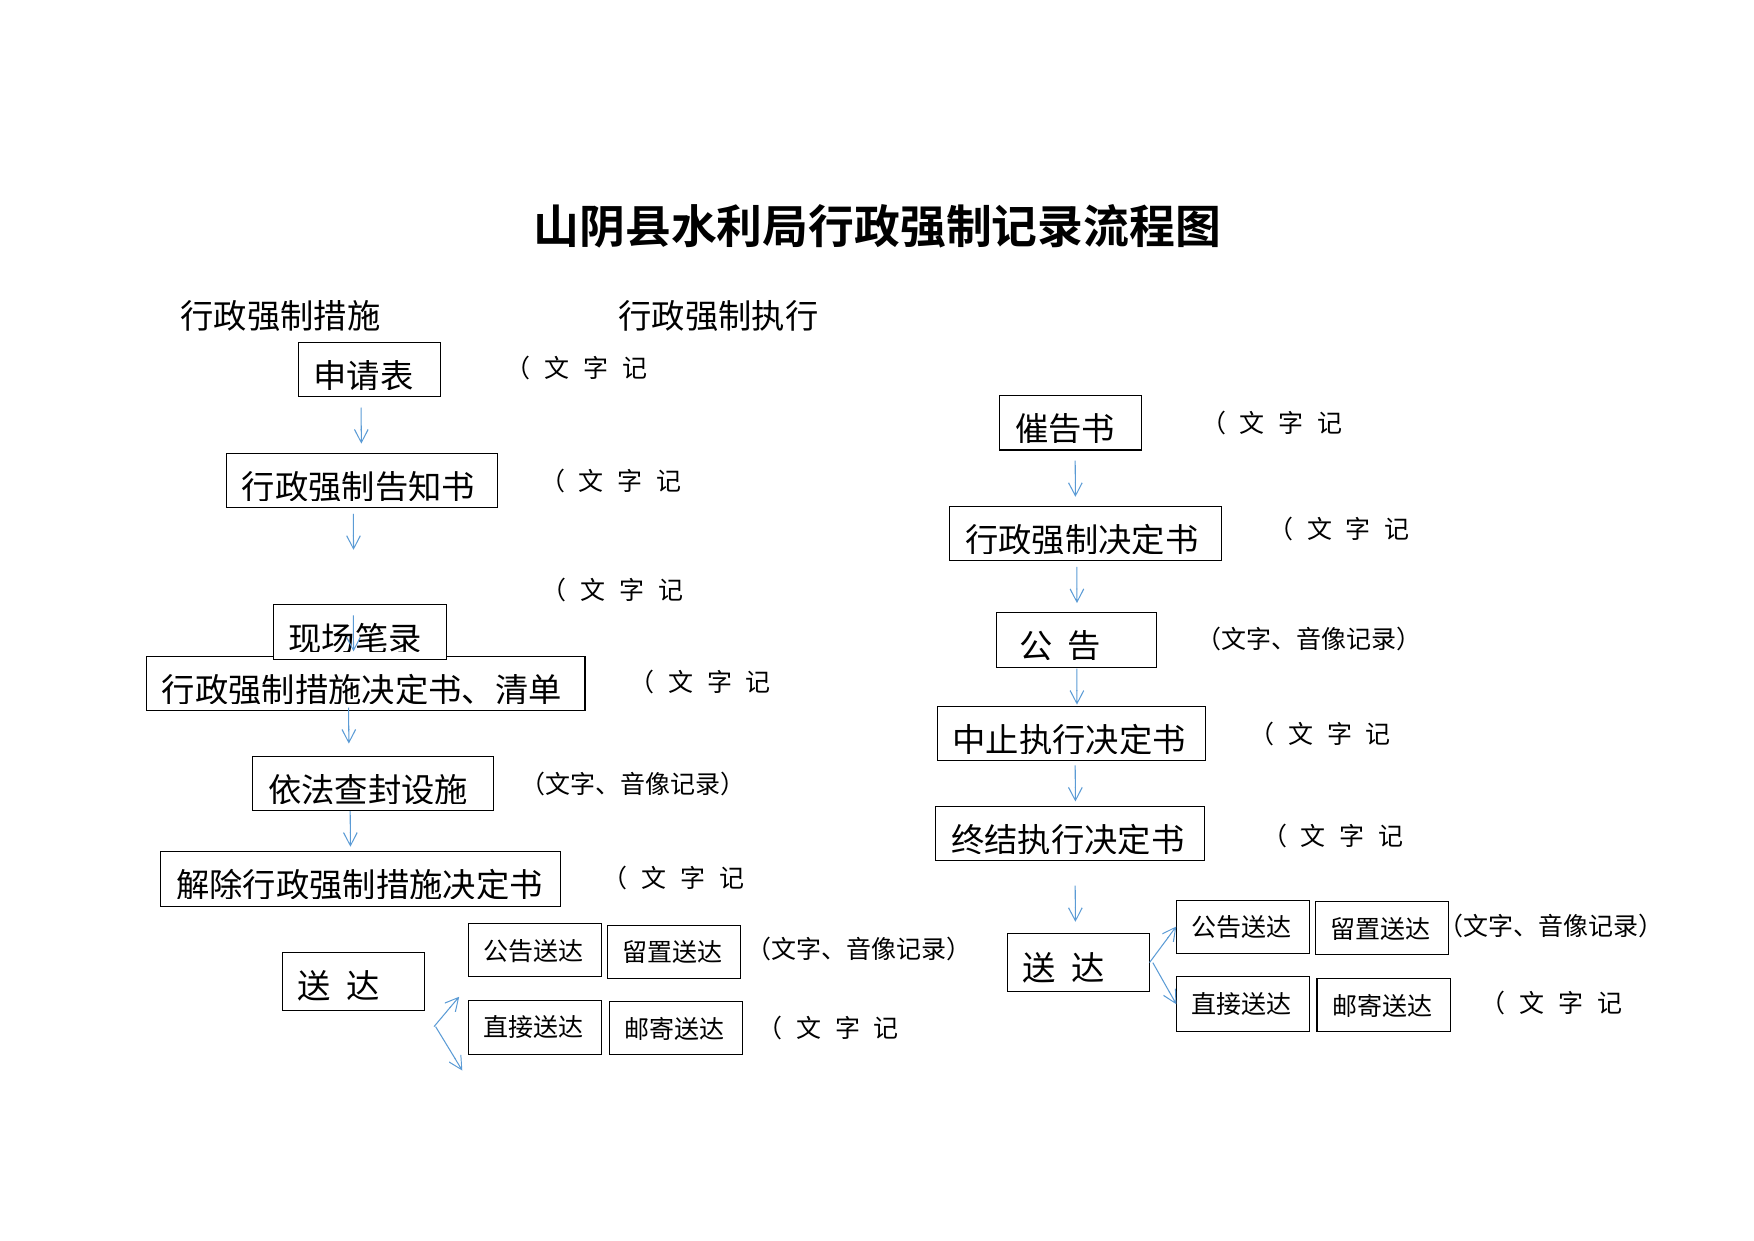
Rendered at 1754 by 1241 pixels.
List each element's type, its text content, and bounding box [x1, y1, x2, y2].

text 山阴县水利局行政强制记录流程图 [150, 178, 1604, 269]
text 行政强制措施 行政强制执行 [150, 269, 1604, 360]
